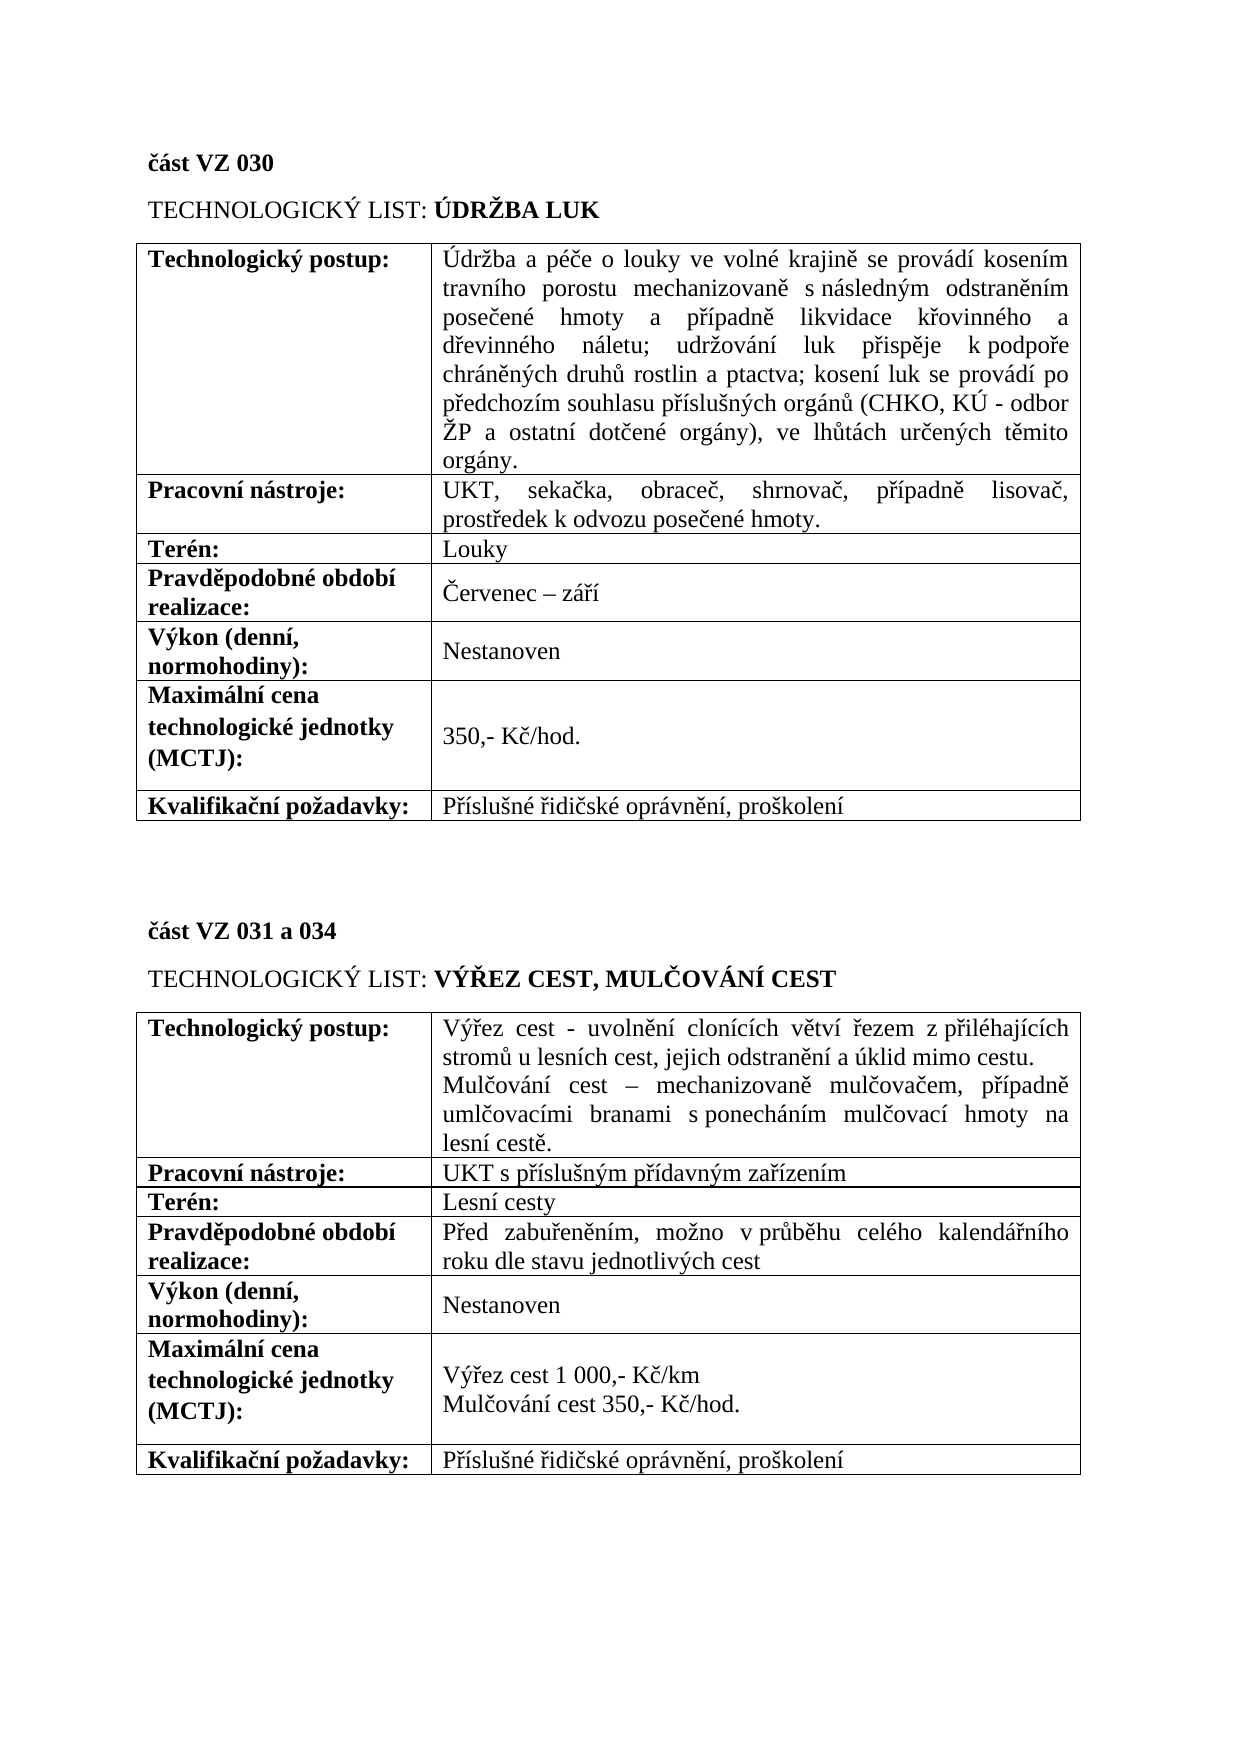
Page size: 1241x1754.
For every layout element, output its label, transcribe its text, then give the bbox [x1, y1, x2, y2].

table_cell Pravděpodobné období realizace: [137, 564, 431, 621]
table_cell Výkon (denní, normohodiny): [137, 622, 431, 679]
table_cell Nestanoven [432, 622, 1080, 679]
table_header Údržba a péče o louky ve volné krajině se provádí kosením travního porostu mechanizovaně s následným odstraněním posečené hmoty a případně likvidace křovinného a dřevinného náletu; udržování luk přispěje k podpoře chráněných druhů rostlin a ptactva; kosení luk se provádí po předchozím souhlasu příslušných orgánů (CHKO, KÚ - odbor ŽP a ostatní dotčené orgány), ve lhůtách určených těmito orgány. [432, 244, 1080, 474]
table_cell Maximální cena technologické jednotky (MCTJ): [137, 1334, 431, 1444]
table_cell Příslušné řidičské oprávnění, proškolení [432, 1445, 1080, 1474]
table_header Výřez cest - uvolnění clonících větví řezem z přiléhajících stromů u lesních cest, jejich odstranění a úklid mimo cestu. Mulčování cest – mechanizovaně mulčovačem, případně umlčovacími branami s ponecháním mulčovací hmoty na lesní cestě. [432, 1013, 1080, 1157]
table_cell Před zabuřeněním, možno v průběhu celého kalendářního roku dle stavu jednotlivých cest [432, 1217, 1080, 1275]
table_cell Kvalifikační požadavky: [137, 791, 431, 820]
table_cell Pravděpodobné období realizace: [137, 1217, 431, 1275]
table_cell Lesní cesty [432, 1188, 1080, 1216]
table_cell Louky [432, 534, 1080, 562]
table_cell UKT, sekačka, obraceč, shrnovač, případně lisovač, prostředek k odvozu posečené hmoty. [432, 475, 1080, 533]
table_header Technologický postup: [137, 244, 431, 474]
table_cell Výřez cest 1 000,- Kč/km Mulčování cest 350,- Kč/hod. [432, 1334, 1080, 1444]
table_cell Pracovní nástroje: [137, 475, 431, 533]
text část VZ 030 [148, 148, 1093, 176]
table_cell UKT s příslušným přídavným zařízením [432, 1158, 1080, 1186]
table_cell Pracovní nástroje: [137, 1158, 431, 1186]
text TECHNOLOGICKÝ LIST: výřez cest, mulčování cest [148, 964, 1093, 993]
table_cell Příslušné řidičské oprávnění, proškolení [432, 791, 1080, 820]
table_cell Nestanoven [432, 1276, 1080, 1333]
text TECHNOLOGICKÝ LIST: údržba luk [148, 195, 1093, 224]
table_cell Kvalifikační požadavky: [137, 1445, 431, 1474]
table_cell Terén: [137, 1188, 431, 1216]
table_cell Červenec – září [432, 564, 1080, 621]
table_cell 350,- Kč/hod. [432, 681, 1080, 790]
table_header Technologický postup: [137, 1013, 431, 1157]
text část VZ 031 a 034 [148, 916, 1093, 945]
table_cell Výkon (denní, normohodiny): [137, 1276, 431, 1333]
table_cell Maximální cena technologické jednotky (MCTJ): [137, 681, 431, 790]
table_cell Terén: [137, 534, 431, 562]
